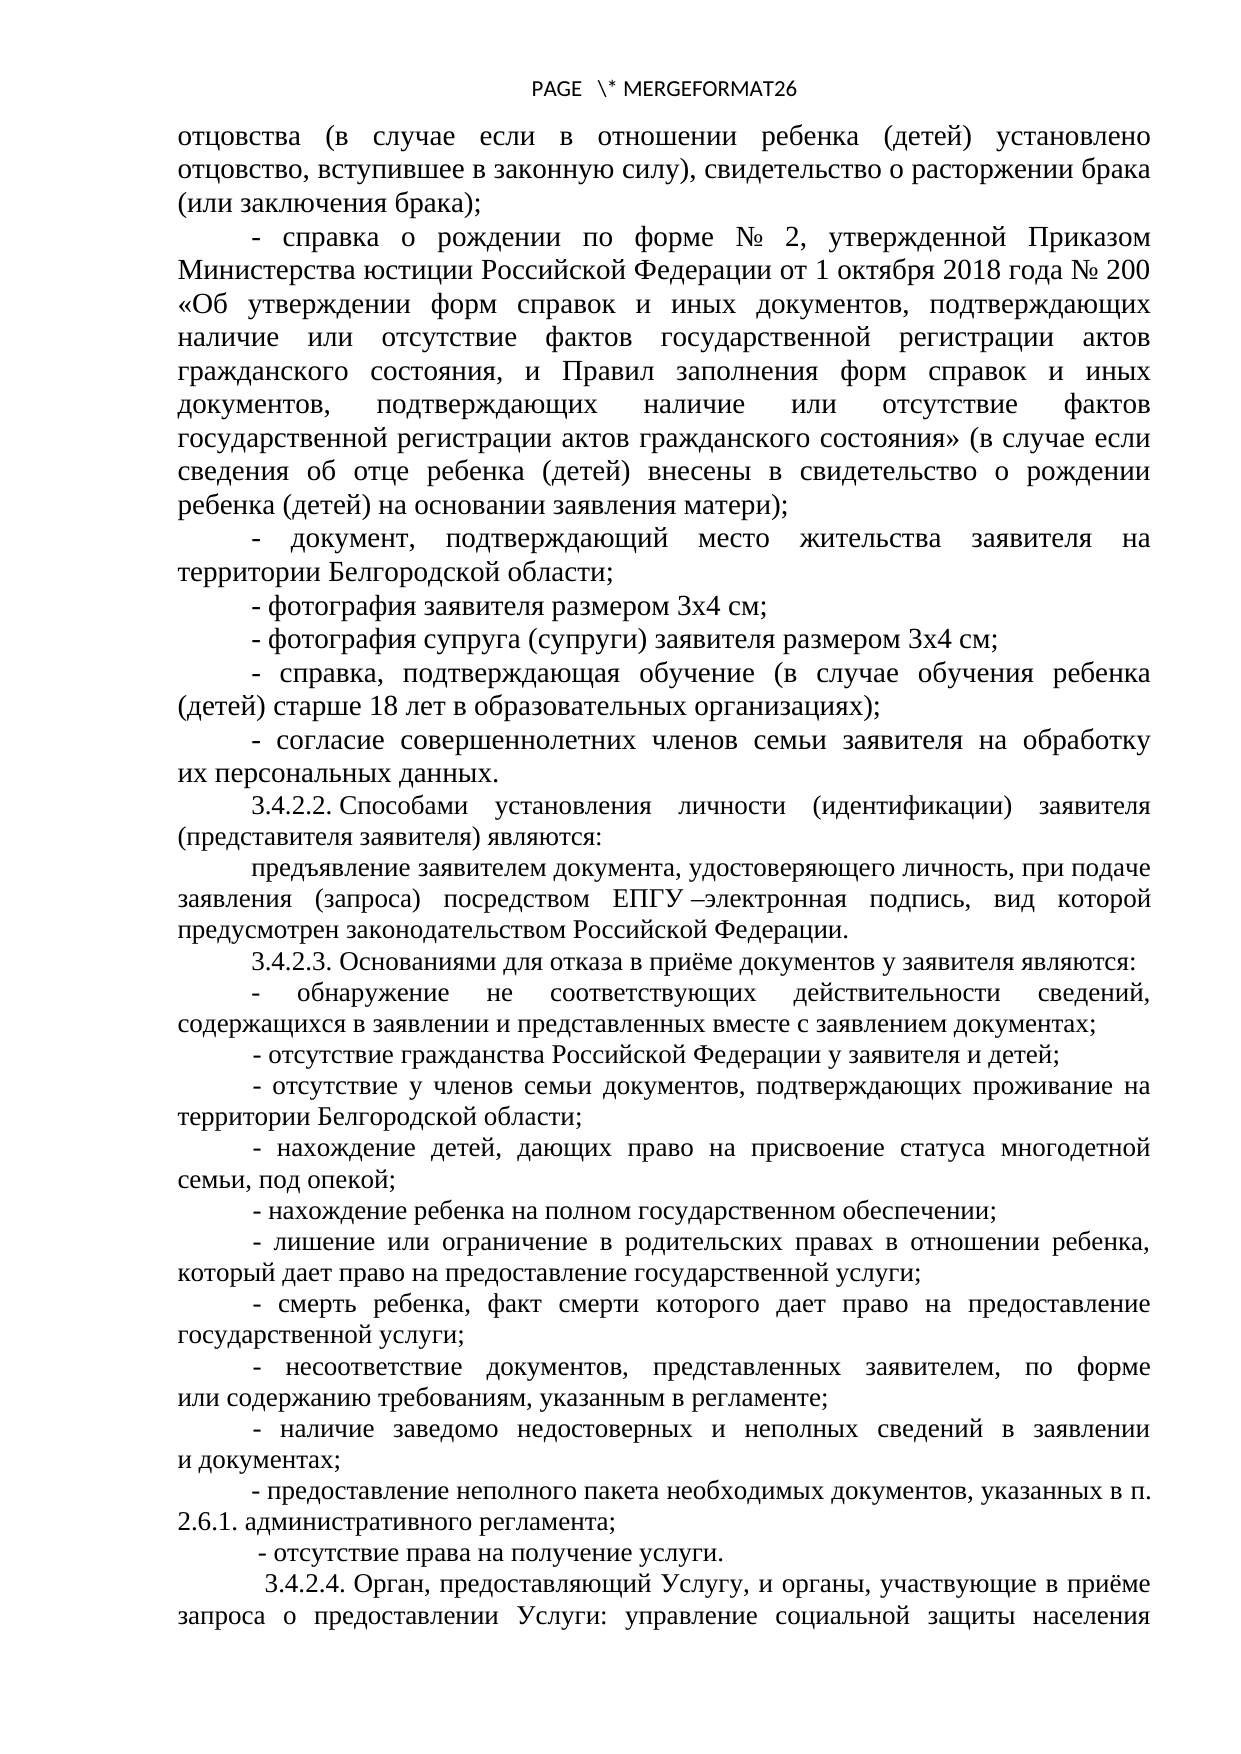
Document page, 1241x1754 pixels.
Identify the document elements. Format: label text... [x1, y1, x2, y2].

text - фотография заявителя размером 3х4 см; [177, 588, 1152, 621]
text - справка о рождении по форме № 2, утвержденной Приказом Министерства юстиции Российской Федерации от 1 октября 2018 года № 200 «Об утверждении форм справок и иных документов, подтверждающих наличие или отсутствие фактов государственной регистрации актов гражданского состояния, и Правил заполнения форм справок и иных документов, подтверждающих наличие или отсутствие фактов государственной регистрации актов гражданского состояния» (в случае если сведения об отце ребенка (детей) внесены в свидетельство о рождении ребенка (детей) на основании заявления матери); [177, 219, 1152, 521]
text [177, 118, 1152, 219]
text - нахождение детей, дающих право на присвоение статуса многодетной семьи, под опекой; [177, 1132, 1152, 1194]
text - фотография супруга (супруги) заявителя размером 3х4 см; [177, 621, 1152, 655]
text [177, 1568, 1152, 1630]
text - справка, подтверждающая обучение (в случае обучения ребенка (детей) старше 18 лет в образовательных организациях); [177, 655, 1152, 722]
text - наличие заведомо недостоверных и неполных сведений в заявлении и документах; [177, 1412, 1152, 1474]
text предъявление заявителем документа, удостоверяющего личность, при подаче заявления (запроса) посредством ЕПГУ –электронная подпись, вид которой предусмотрен законодательством Российской Федерации. [177, 851, 1152, 945]
text - согласие совершеннолетних членов семьи заявителя на обработку их персональных данных. [177, 722, 1152, 789]
text - документ, подтверждающий место жительства заявителя на территории Белгородской области; [177, 521, 1152, 588]
text - отсутствие у членов семьи документов, подтверждающих проживание на территории Белгородской области; [177, 1069, 1152, 1132]
text - несоответствие документов, представленных заявителем, по форме или содержанию требованиям, указанным в регламенте; [177, 1349, 1152, 1412]
text - предоставление неполного пакета необходимых документов, указанных в п. 2.6.1. административного регламента; [177, 1474, 1152, 1536]
text - обнаружение не соответствующих действительности сведений, содержащихся в заявлении и представленных вместе с заявлением документах; [177, 976, 1152, 1038]
text - отсутствие права на получение услуги. [177, 1536, 1152, 1568]
text - отсутствие гражданства Российской Федерации у заявителя и детей; [177, 1038, 1152, 1069]
text 3.4.2.3. Основаниями для отказа в приёме документов у заявителя являются: [177, 945, 1152, 976]
text 3.4.2.2. Способами установления личности (идентификации) заявителя (представителя заявителя) являются: [177, 789, 1152, 851]
text - лишение или ограничение в родительских правах в отношении ребенка, который дает право на предоставление государственной услуги; [177, 1225, 1152, 1287]
text - смерть ребенка, факт смерти которого дает право на предоставление государственной услуги; [177, 1287, 1152, 1349]
text - нахождение ребенка на полном государственном обеспечении; [177, 1194, 1152, 1225]
